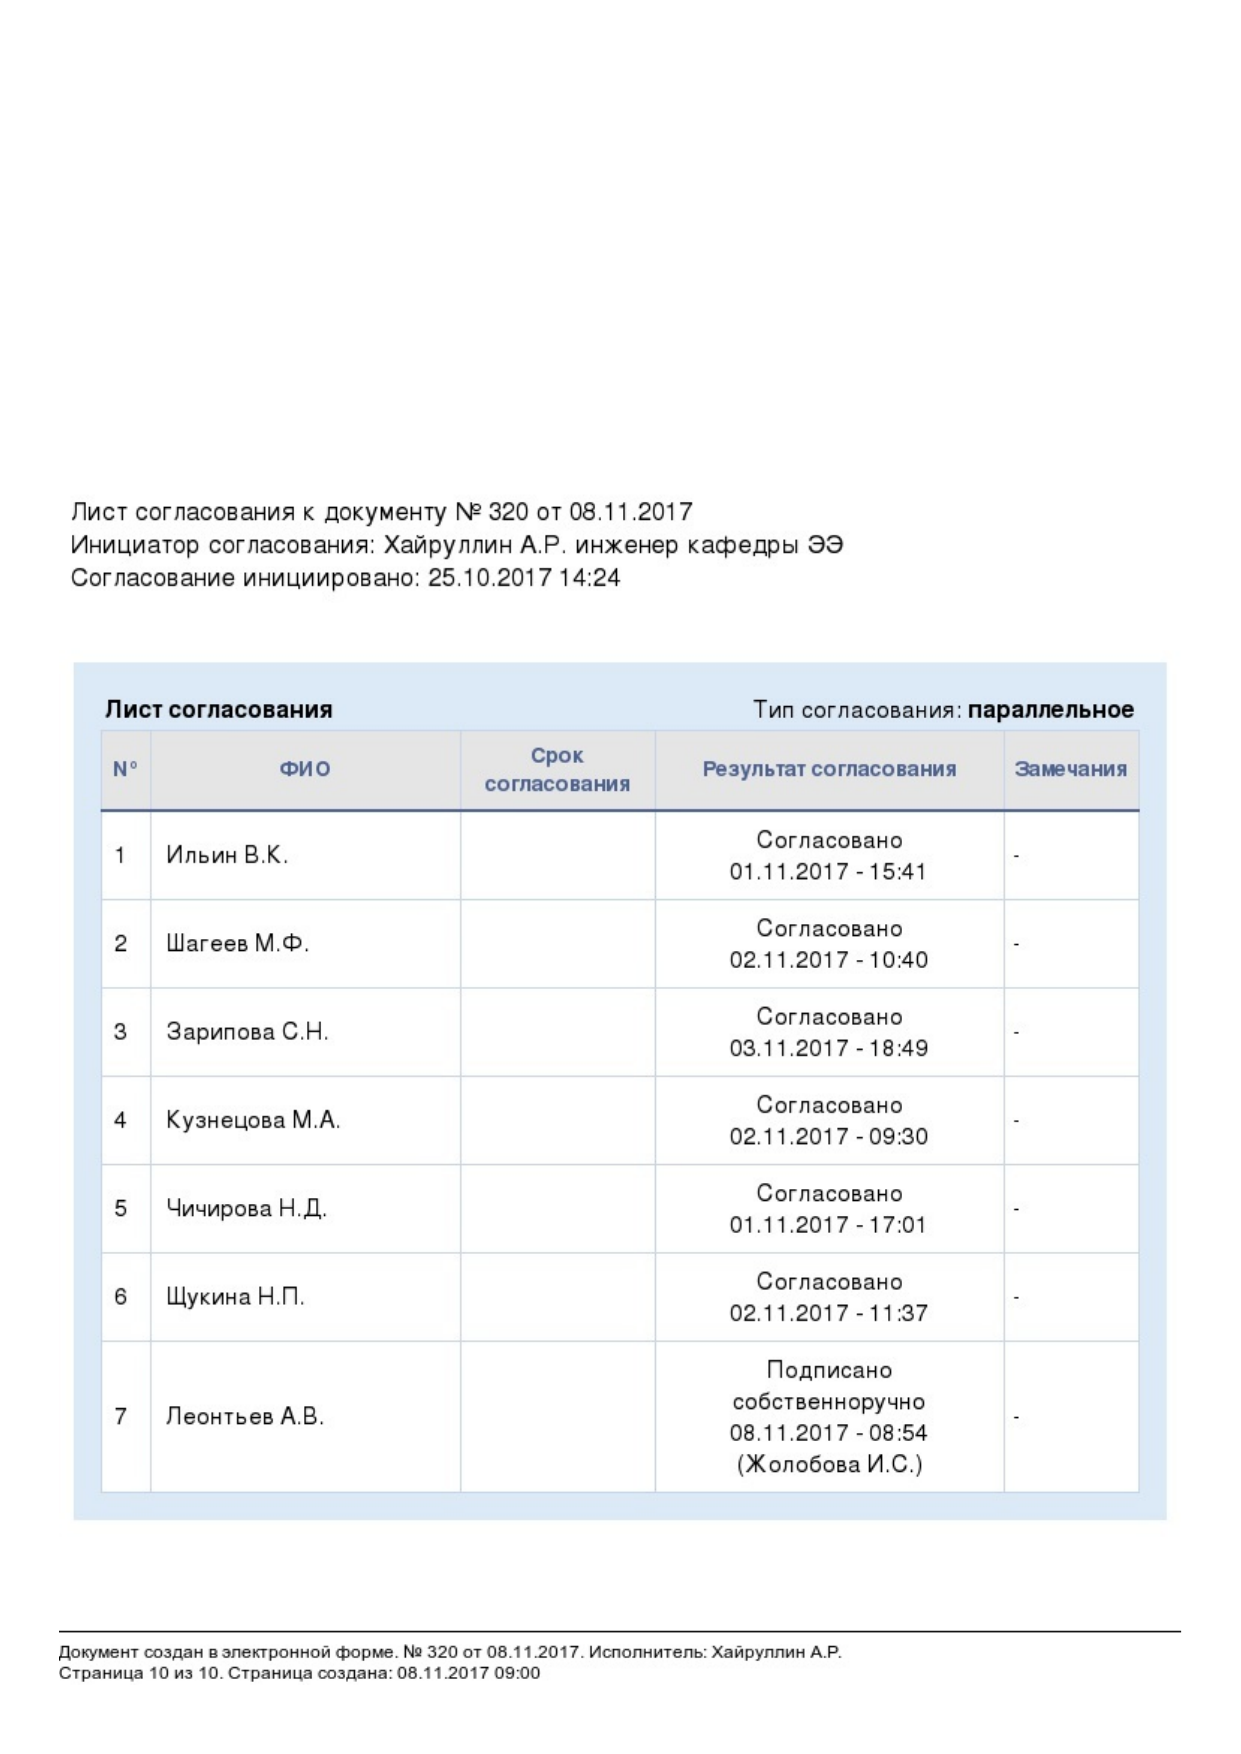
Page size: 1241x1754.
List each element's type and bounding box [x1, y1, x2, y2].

picture [59, 483, 1182, 1685]
